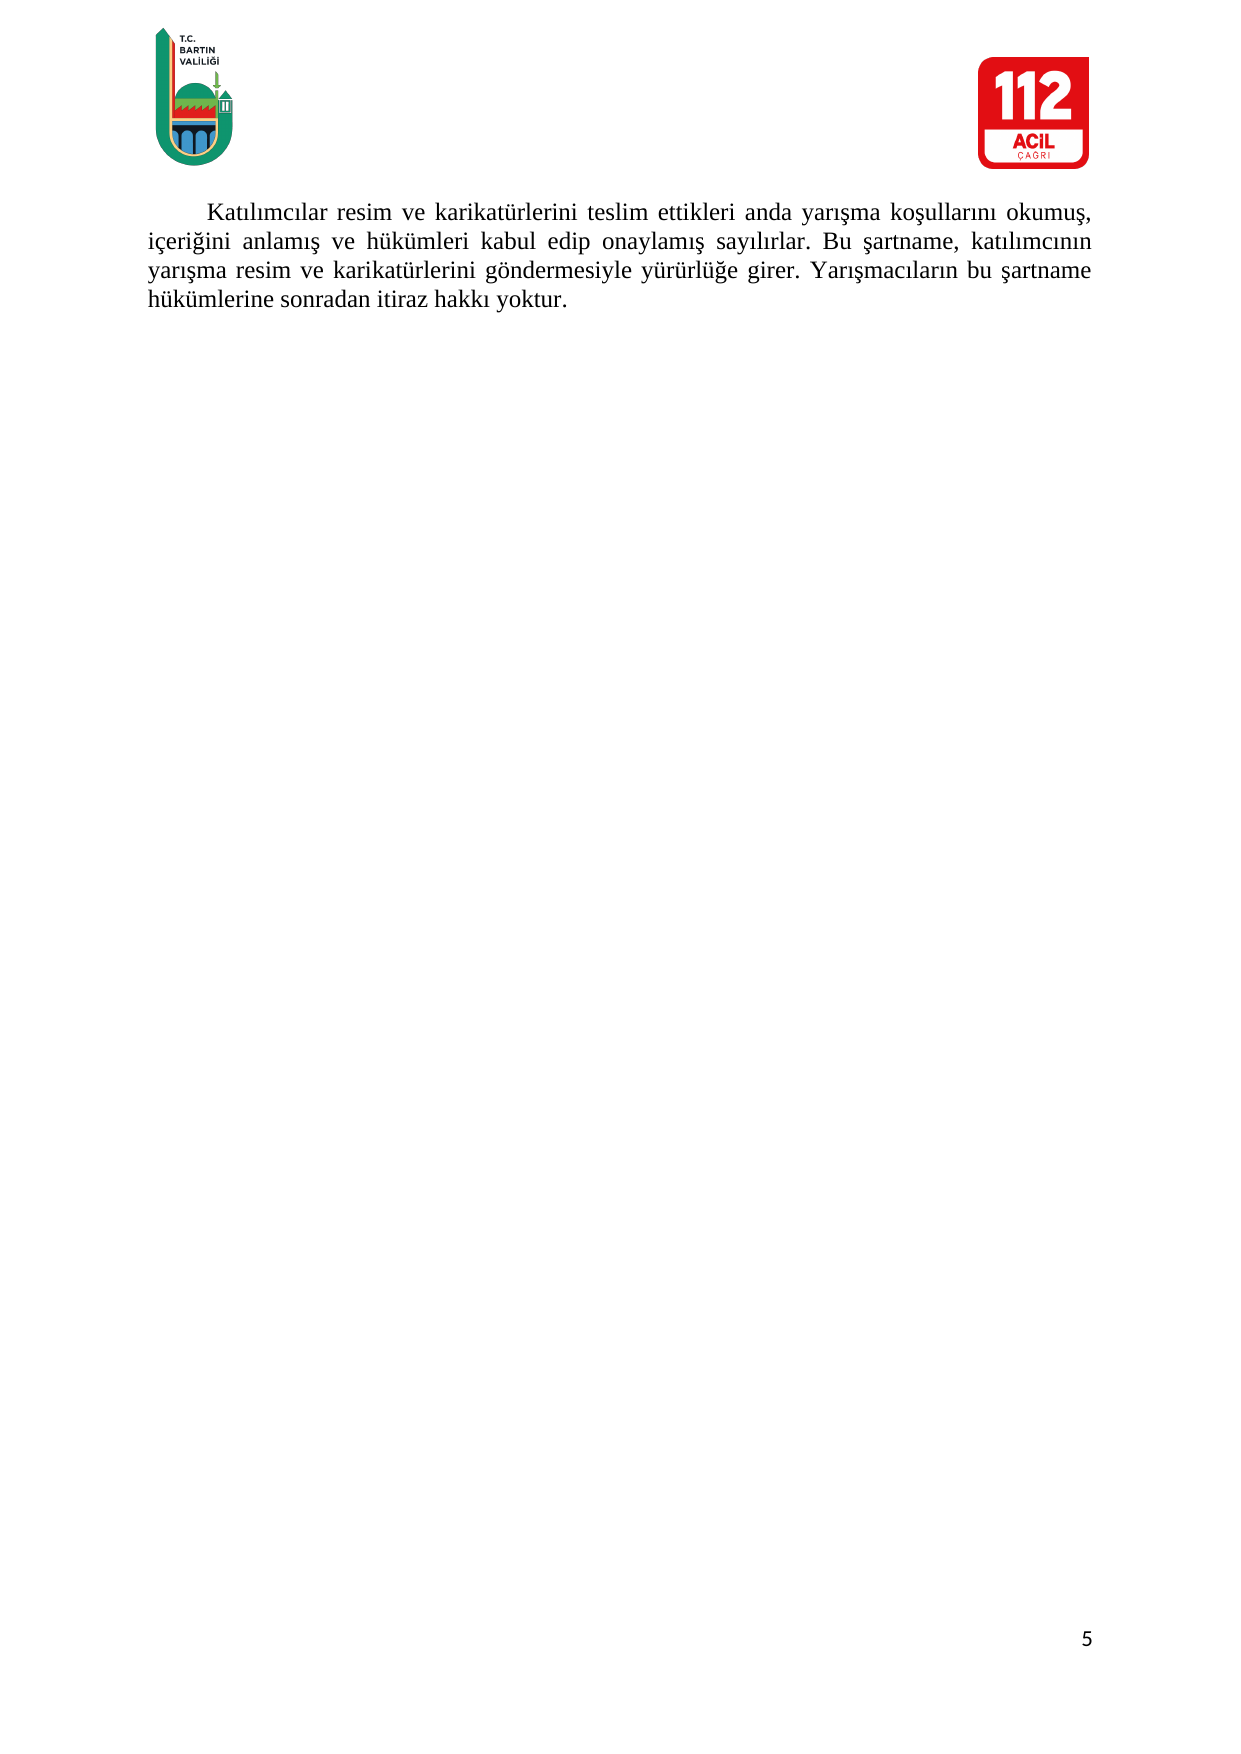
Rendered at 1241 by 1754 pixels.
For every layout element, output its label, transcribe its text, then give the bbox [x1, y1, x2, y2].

text Katılımcılar resim ve karikatürlerini teslim ettikleri anda yarışma koşullarını okumuş, içeriğini anlamış ve hükümleri kabul edip onaylamış sayılırlar. Bu şartname, katılımcının yarışma resim ve karikatürlerini göndermesiyle yürürlüğe girer. Yarışmacıların bu şartname hükümlerine sonradan itiraz hakkı yoktur. [148, 197, 1093, 312]
picture [978, 57, 1089, 169]
picture [147, 23, 239, 169]
